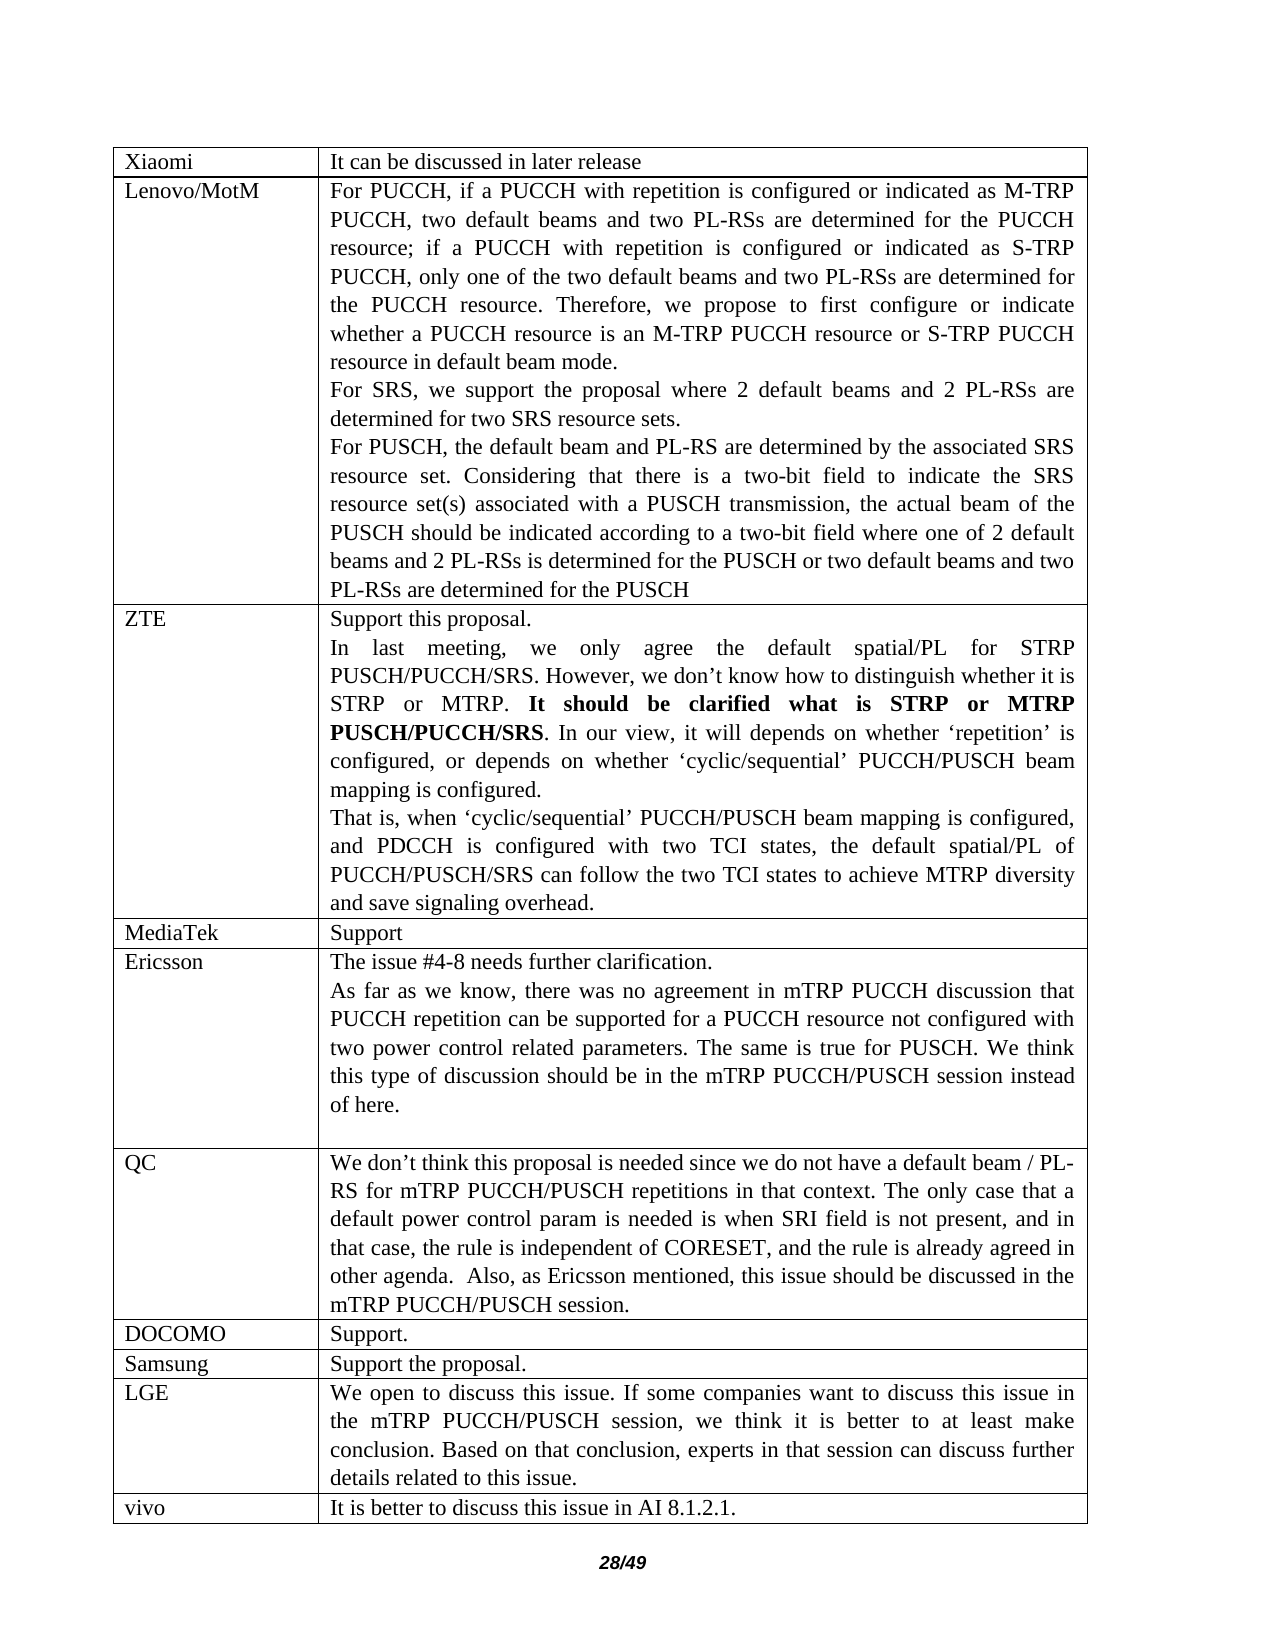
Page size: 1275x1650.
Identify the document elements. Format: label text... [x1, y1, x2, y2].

table_cell ZTE [114, 605, 318, 918]
table_cell Ericsson [114, 949, 318, 1147]
table_cell The issue #4-8 needs further clarification. As far as we know, there was no agreement in mTRP PUCCH discussion that PUCCH repetition can be supported for a PUCCH resource not configured with two power control related parameters. The same is true for PUSCH. We think this type of discussion should be in the mTRP PUCCH/PUSCH session instead of here. [319, 949, 1087, 1147]
table_cell vivo [114, 1494, 318, 1522]
table_cell Lenovo/MotM [114, 178, 318, 604]
table_cell DOCOMO [114, 1320, 318, 1349]
table_cell LGE [114, 1379, 318, 1493]
table_cell It is better to discuss this issue in AI 8.1.2.1. [319, 1494, 1087, 1522]
table_cell QC [114, 1149, 318, 1319]
table_cell Support. [319, 1320, 1087, 1349]
table_cell Samsung [114, 1350, 318, 1378]
table_cell Support the proposal. [319, 1350, 1087, 1378]
table_cell We don’t think this proposal is needed since we do not have a default beam / PL-RS for mTRP PUCCH/PUSCH repetitions in that context. The only case that a default power control param is needed is when SRI field is not present, and in that case, the rule is independent of CORESET, and the rule is already agreed in other agenda. Also, as Ericsson mentioned, this issue should be discussed in the mTRP PUCCH/PUSCH session. [319, 1149, 1087, 1319]
table_cell MediaTek [114, 919, 318, 947]
table_cell It can be discussed in later release [319, 148, 1087, 176]
table_cell Support this proposal. In last meeting, we only agree the default spatial/PL for STRP PUSCH/PUCCH/SRS. However, we don’t know how to distinguish whether it is STRP or MTRP. It should be clarified what is STRP or MTRP PUSCH/PUCCH/SRS. In our view, it will depends on whether ‘repetition’ is configured, or depends on whether ‘cyclic/sequential’ PUCCH/PUSCH beam mapping is configured. That is, when ‘cyclic/sequential’ PUCCH/PUSCH beam mapping is configured, and PDCCH is configured with two TCI states, the default spatial/PL of PUCCH/PUSCH/SRS can follow the two TCI states to achieve MTRP diversity and save signaling overhead. [319, 605, 1087, 918]
table_cell We open to discuss this issue. If some companies want to discuss this issue in the mTRP PUCCH/PUSCH session, we think it is better to at least make conclusion. Based on that conclusion, experts in that session can discuss further details related to this issue. [319, 1379, 1087, 1493]
table_cell Support [319, 919, 1087, 947]
table_cell Xiaomi [114, 148, 318, 176]
table_cell For PUCCH, if a PUCCH with repetition is configured or indicated as M-TRP PUCCH, two default beams and two PL-RSs are determined for the PUCCH resource; if a PUCCH with repetition is configured or indicated as S-TRP PUCCH, only one of the two default beams and two PL-RSs are determined for the PUCCH resource. Therefore, we propose to first configure or indicate whether a PUCCH resource is an M-TRP PUCCH resource or S-TRP PUCCH resource in default beam mode. For SRS, we support the proposal where 2 default beams and 2 PL-RSs are determined for two SRS resource sets. For PUSCH, the default beam and PL-RS are determined by the associated SRS resource set. Considering that there is a two-bit field to indicate the SRS resource set(s) associated with a PUSCH transmission, the actual beam of the PUSCH should be indicated according to a two-bit field where one of 2 default beams and 2 PL-RSs is determined for the PUSCH or two default beams and two PL-RSs are determined for the PUSCH [319, 178, 1087, 604]
